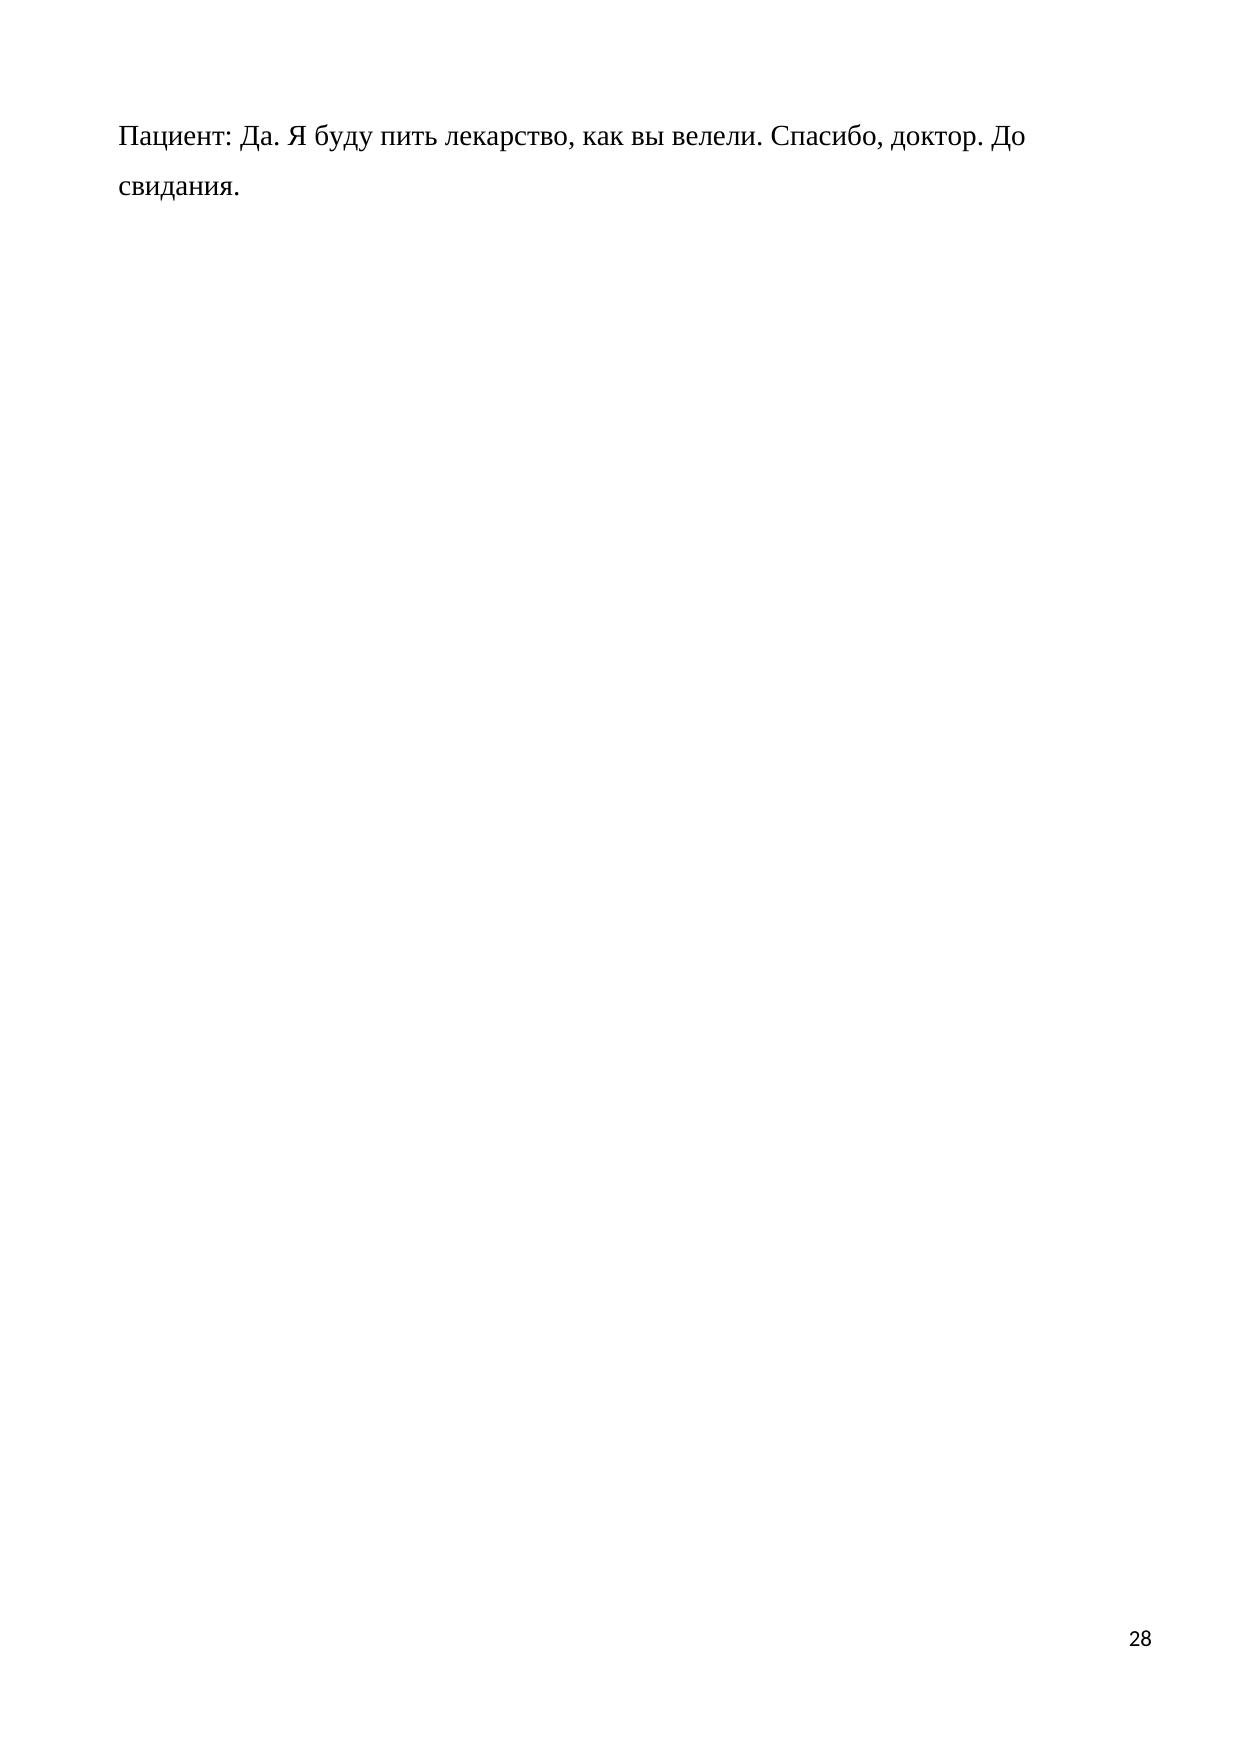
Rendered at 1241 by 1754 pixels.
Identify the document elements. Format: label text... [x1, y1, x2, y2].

text Пациент: Да. Я буду пить лекарство, как вы велели. Спасибо, доктор. До свидания. [118, 118, 1152, 202]
